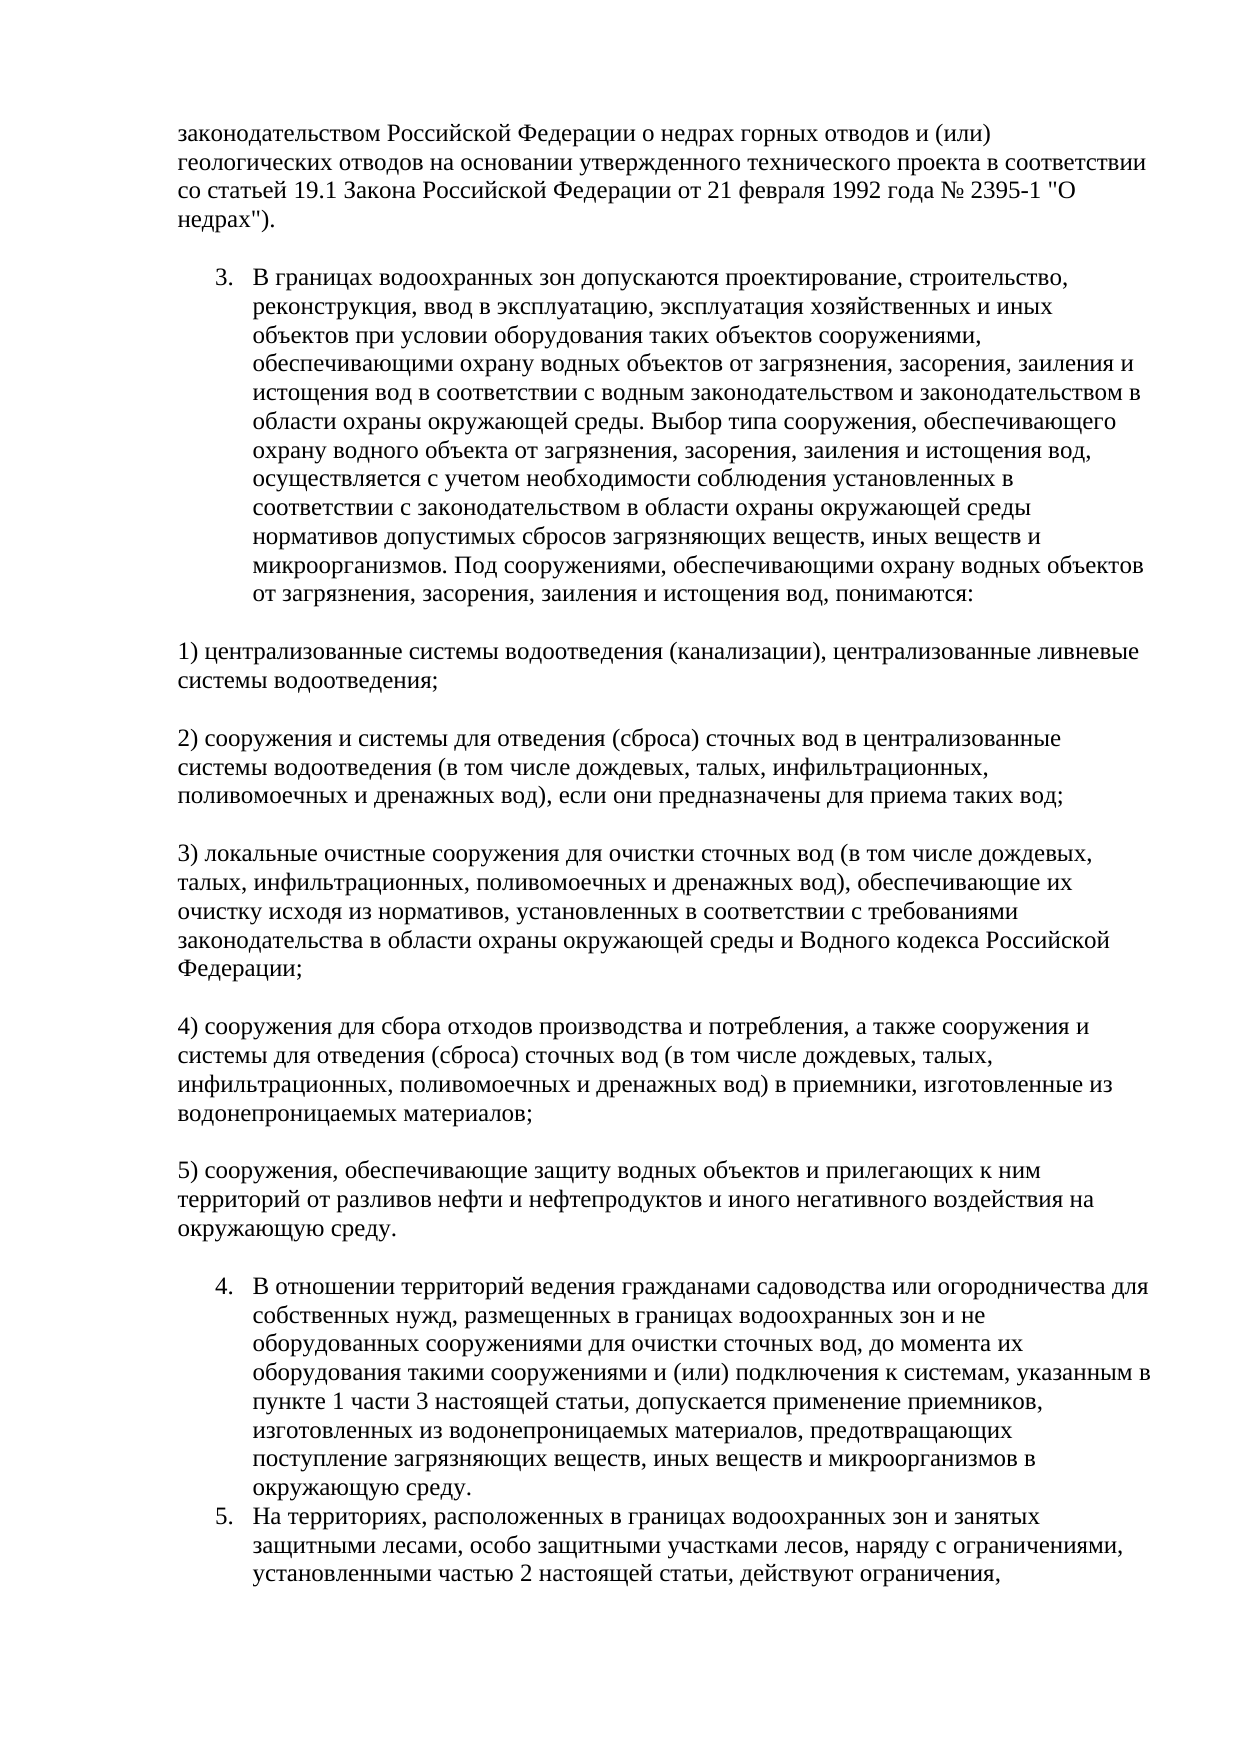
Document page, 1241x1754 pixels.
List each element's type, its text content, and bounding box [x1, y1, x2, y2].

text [177, 118, 1152, 233]
text 1) централизованные системы водоотведения (канализации), централизованные ливневые системы водоотведения; [177, 636, 1152, 694]
text 3) локальные очистные сооружения для очистки сточных вод (в том числе дождевых, талых, инфильтрационных, поливомоечных и дренажных вод), обеспечивающие их очистку исходя из нормативов, установленных в соответствии с требованиями законодательства в области охраны окружающей среды и Водного кодекса Российской Федерации; [177, 838, 1152, 982]
text 4) сооружения для сбора отходов производства и потребления, а также сооружения и системы для отведения (сброса) сточных вод (в том числе дождевых, талых, инфильтрационных, поливомоечных и дренажных вод) в приемники, изготовленные из водонепроницаемых материалов; [177, 1011, 1152, 1126]
text 2) сооружения и системы для отведения (сброса) сточных вод в централизованные системы водоотведения (в том числе дождевых, талых, инфильтрационных, поливомоечных и дренажных вод), если они предназначены для приема таких вод; [177, 723, 1152, 809]
text 5) сооружения, обеспечивающие защиту водных объектов и прилегающих к ним территорий от разливов нефти и нефтепродуктов и иного негативного воздействия на окружающую среду. [177, 1156, 1152, 1242]
list В границах водоохранных зон допускаются проектирование, строительство, реконструкция, ввод в эксплуатацию, эксплуатация хозяйственных и иных объектов при условии оборудования таких объектов сооружениями, обеспечивающими охрану водных объектов от загрязнения, засорения, заиления и истощения вод в соответствии с водным законодательством и законодательством в области охраны окружающей среды. Выбор типа сооружения, обеспечивающего охрану водного объекта от загрязнения, засорения, заиления и истощения вод, осуществляется с учетом необходимости соблюдения установленных в соответствии с законодательством в области охраны окружающей среды нормативов допустимых сбросов загрязняющих веществ, иных веществ и микроорганизмов. Под сооружениями, обеспечивающими охрану водных объектов от загрязнения, засорения, заиления и истощения вод, понимаются: [215, 262, 1152, 607]
list В отношении территорий ведения гражданами садоводства или огородничества для собственных нужд, размещенных в границах водоохранных зон и не оборудованных сооружениями для очистки сточных вод, до момента их оборудования такими сооружениями и (или) подключения к системам, указанным в пункте 1 части 3 настоящей статьи, допускается применение приемников, изготовленных из водонепроницаемых материалов, предотвращающих поступление загрязняющих веществ, иных веществ и микроорганизмов в окружающую среду. [215, 1271, 1152, 1501]
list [215, 1501, 1152, 1587]
